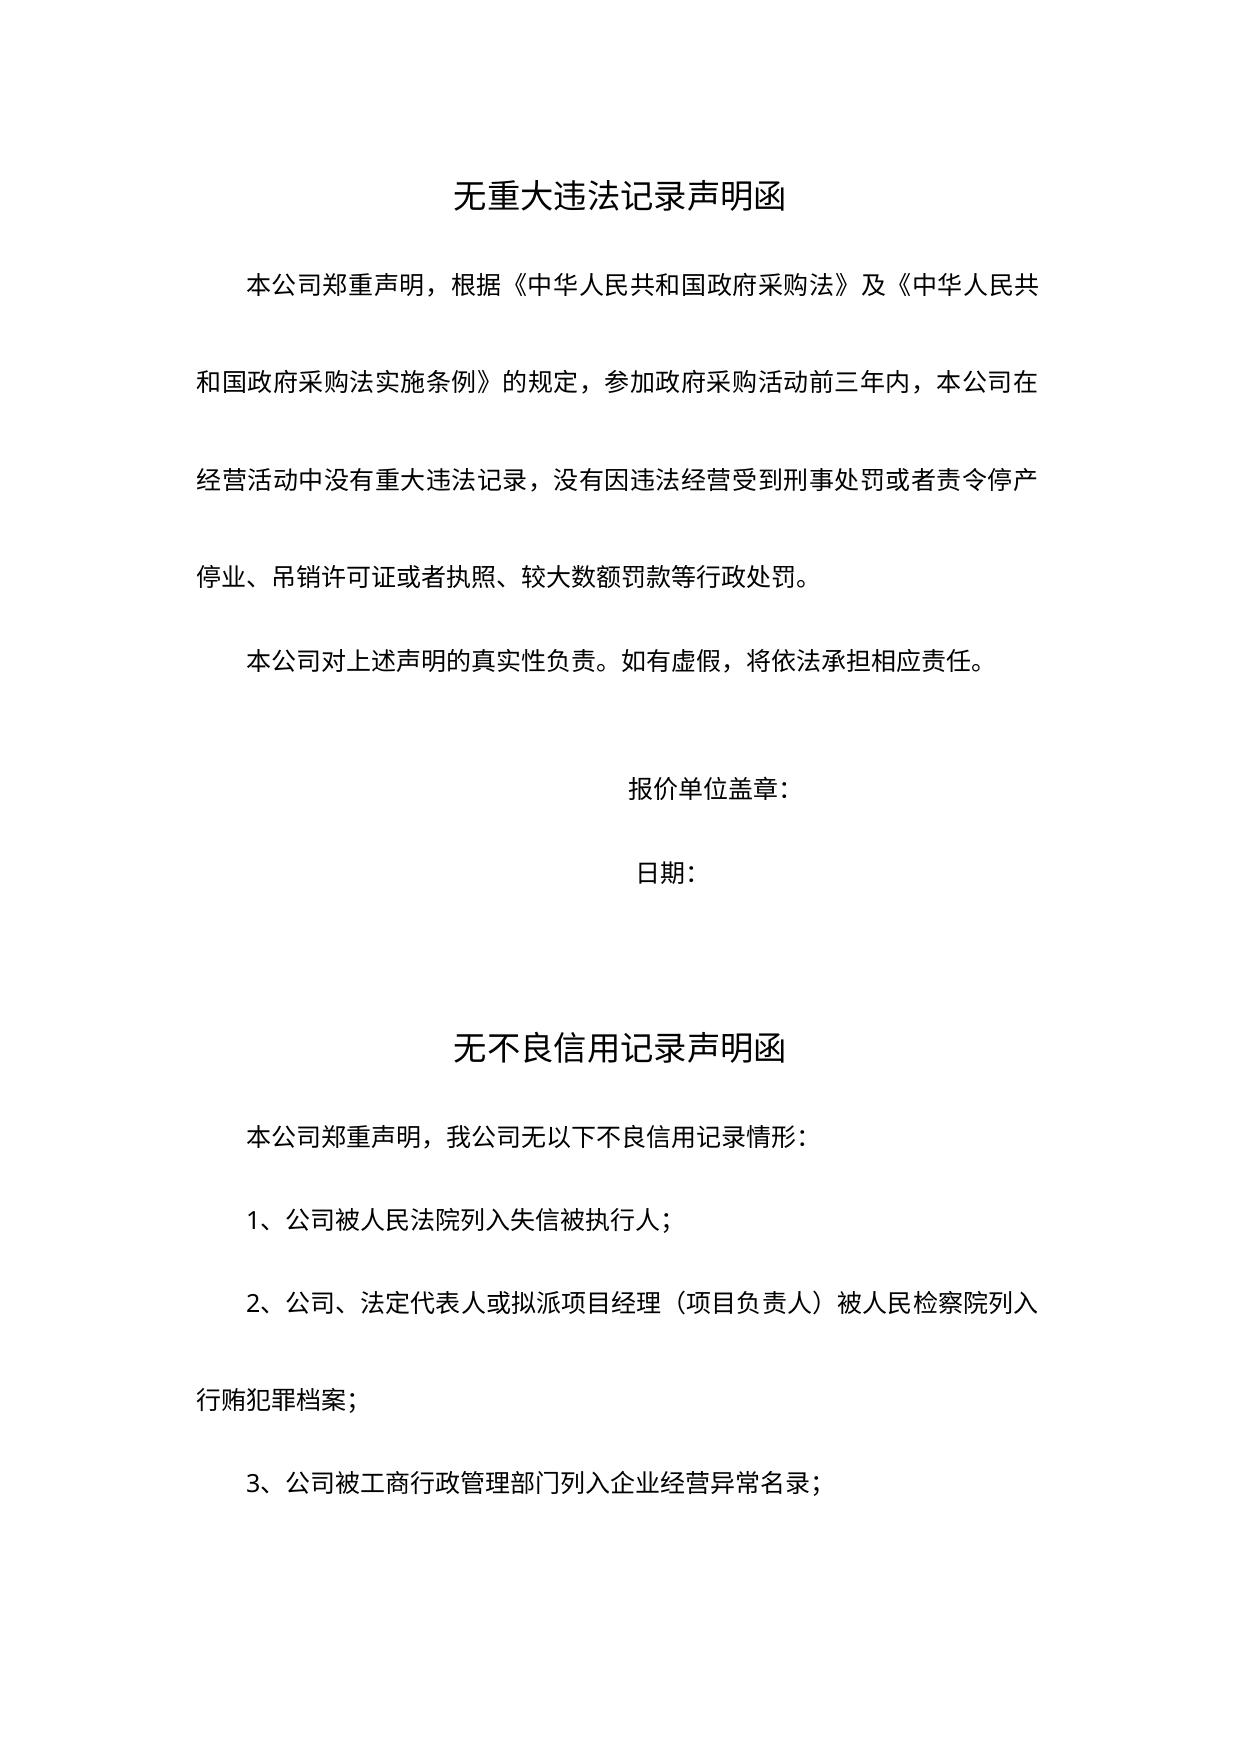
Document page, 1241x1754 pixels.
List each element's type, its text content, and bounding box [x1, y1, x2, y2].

text 3、公司被工商行政管理部门列入企业经营异常名录； [196, 1449, 1040, 1514]
text 无重大违法记录声明函 [187, 162, 1053, 227]
text 本公司郑重声明，我公司无以下不良信用记录情形： [196, 1103, 1040, 1168]
text 报价单位盖章： [628, 756, 1053, 821]
text 无不良信用记录声明函 [187, 1013, 1053, 1078]
text 本公司对上述声明的真实性负责。如有虚假，将依法承担相应责任。 [196, 627, 1040, 692]
text 1、公司被人民法院列入失信被执行人； [196, 1186, 1040, 1251]
text 日期： [635, 839, 1053, 904]
text 本公司郑重声明，根据《中华人民共和国政府采购法》及《中华人民共和国政府采购法实施条例》的规定，参加政府采购活动前三年内，本公司在经营活动中没有重大违法记录，没有因违法经营受到刑事处罚或者责令停产停业、吊销许可证或者执照、较大数额罚款等行政处罚。 [196, 251, 1040, 608]
text 2、公司、法定代表人或拟派项目经理（项目负责人）被人民检察院列入行贿犯罪档案； [196, 1269, 1040, 1431]
